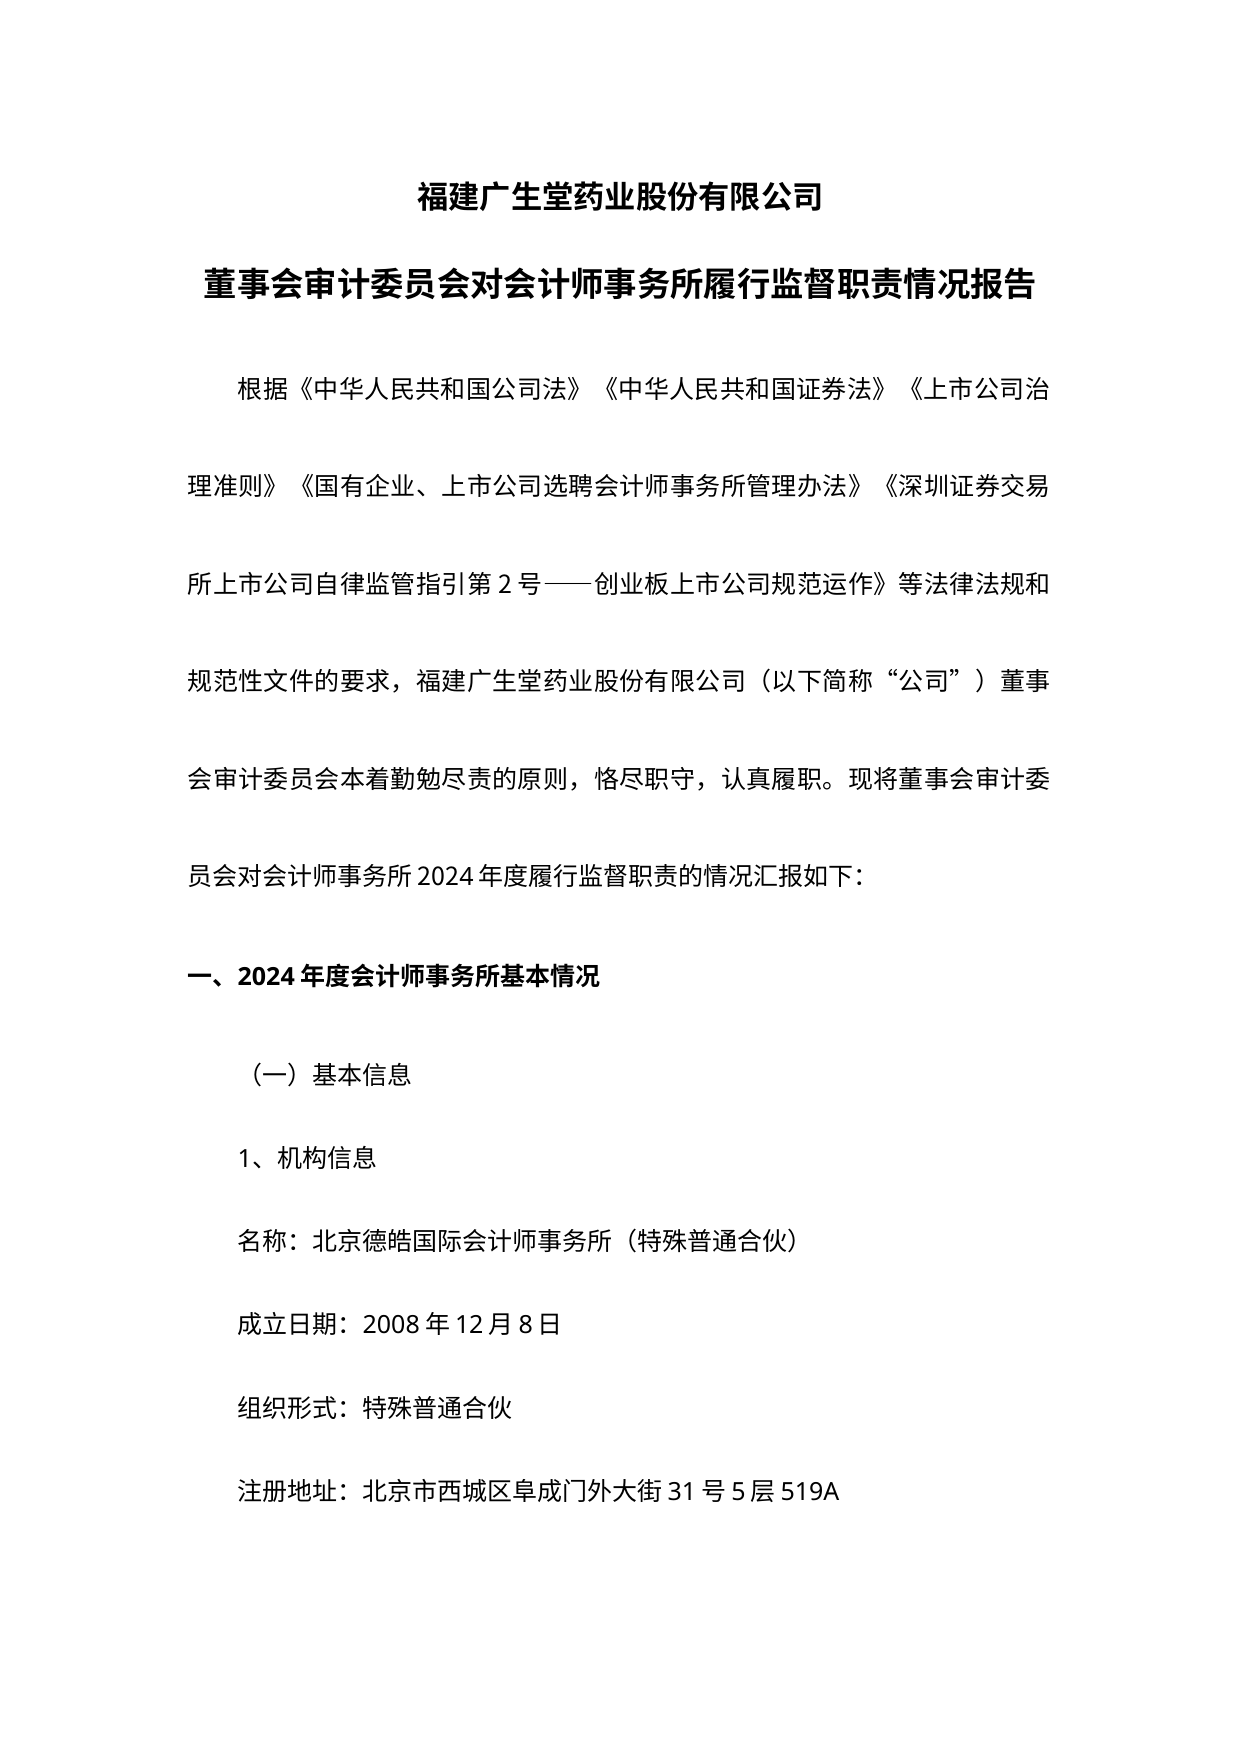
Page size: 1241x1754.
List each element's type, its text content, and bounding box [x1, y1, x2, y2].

text 成立日期：2008年12月8日 [187, 1291, 1053, 1356]
text 注册地址：北京市西城区阜成门外大街31号5层519A [187, 1457, 1053, 1522]
subtitle 一、2024年度会计师事务所基本情况 [187, 942, 1053, 1007]
title 福建广生堂药业股份有限公司 [187, 162, 1053, 227]
title 董事会审计委员会对会计师事务所履行监督职责情况报告 [187, 249, 1053, 314]
text 名称：北京德皓国际会计师事务所（特殊普通合伙） [187, 1207, 1053, 1272]
text 根据《中华人民共和国公司法》《中华人民共和国证券法》《上市公司治理准则》《国有企业、上市公司选聘会计师事务所管理办法》《深圳证券交易所上市公司自律监管指引第2号——创业板上市公司规范运作》等法律法规和规范性文件的要求，福建广生堂药业股份有限公司（以下简称“公司”）董事会审计委员会本着勤勉尽责的原则，恪尽职守，认真履职。现将董事会审计委员会对会计师事务所2024年度履行监督职责的情况汇报如下： [187, 355, 1053, 907]
text 组织形式：特殊普通合伙 [187, 1374, 1053, 1439]
text （一）基本信息 [187, 1041, 1053, 1106]
text 1、机构信息 [187, 1124, 1053, 1189]
